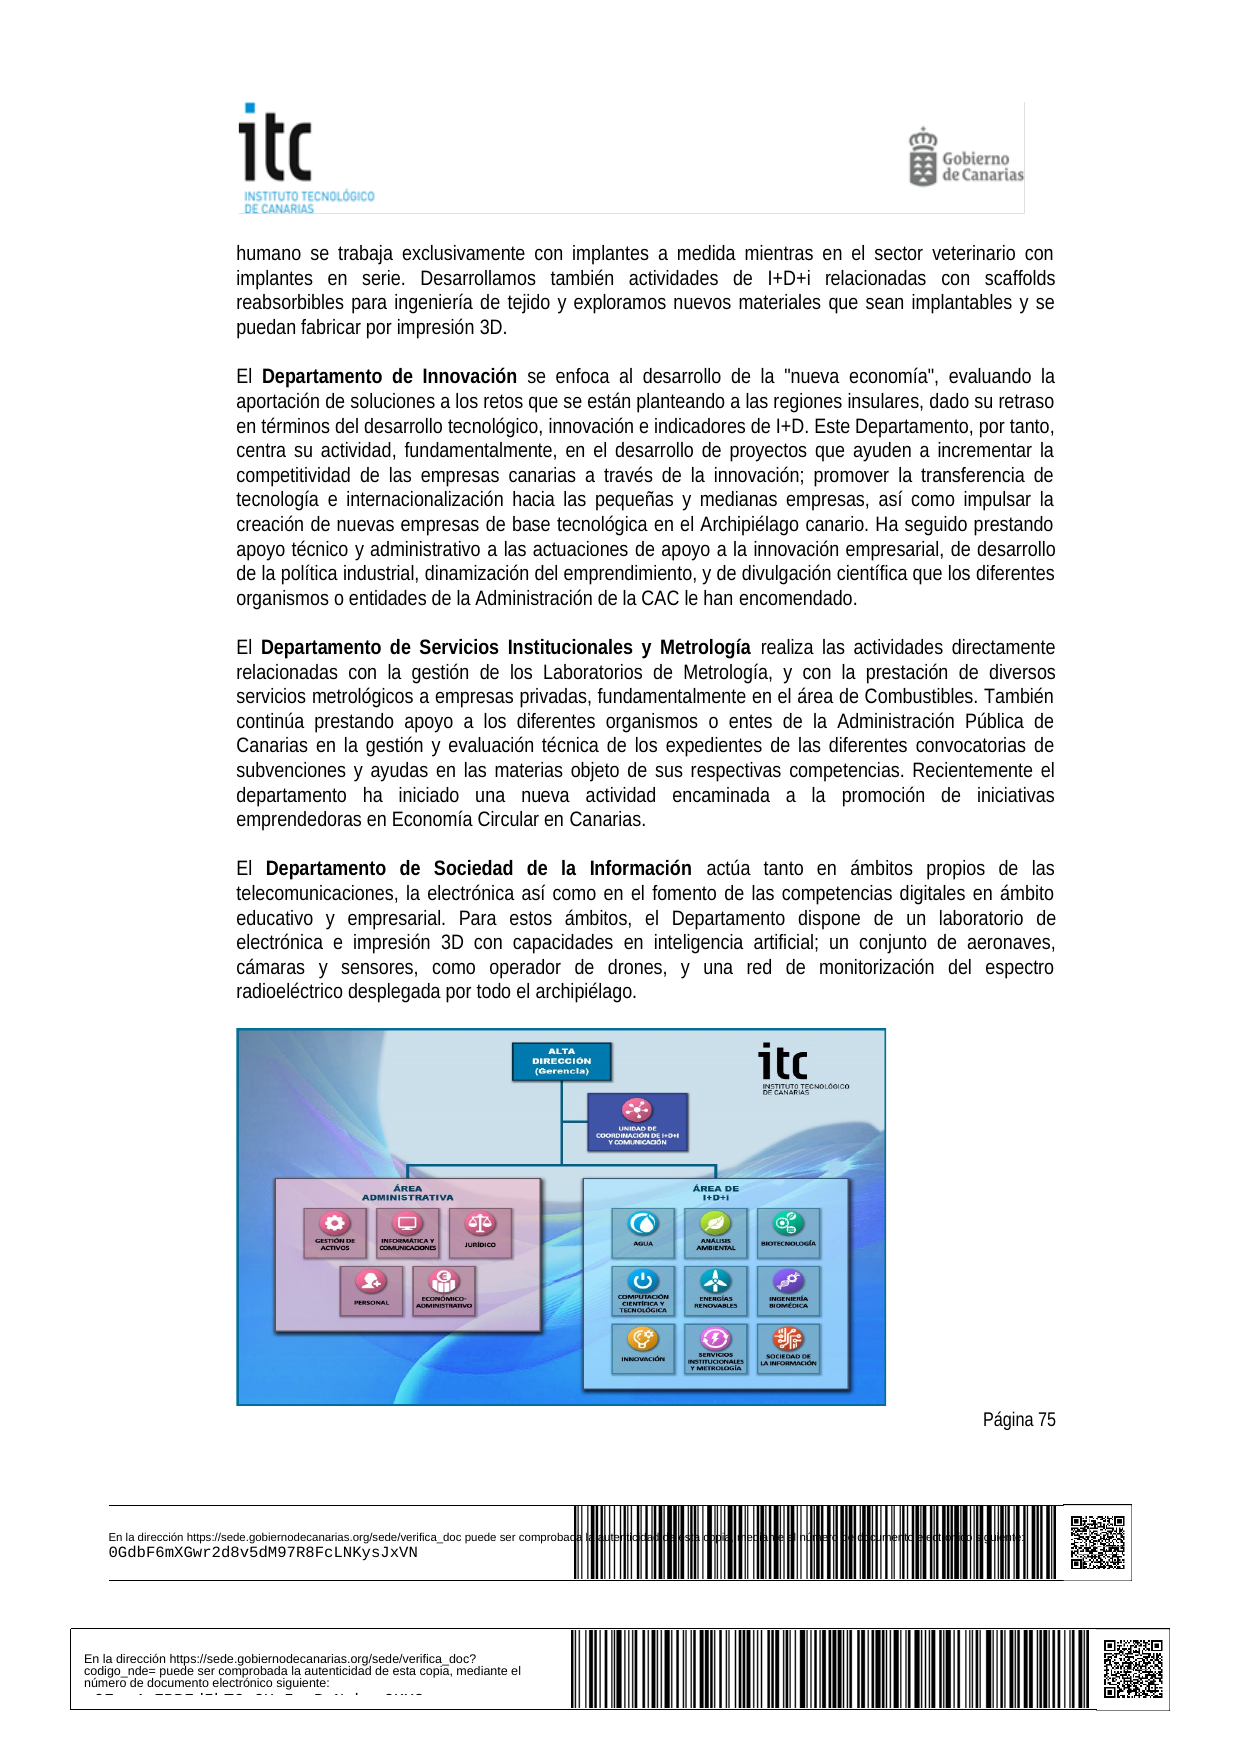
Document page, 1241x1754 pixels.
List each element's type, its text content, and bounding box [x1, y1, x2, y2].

picture [574, 1506, 1056, 1579]
text El Departamento de Sociedad de la Información actúa tanto en ámbitos propios de las telecomunicaciones, la electrónica así como en el fomento de las competencias digitales en ámbito educativo y empresarial. Para estos ámbitos, el Departamento dispone de un laboratorio de electrónica e impresión 3D con capacidades en inteligencia artificial; un conjunto de aeronaves, cámaras y sensores, como operador de drones, y una red de monitorización del espectro radioeléctrico desplegada por todo el archipiélago. [236, 856, 1056, 1003]
text El Departamento de Servicios Institucionales y Metrología realiza las actividades directamente relacionadas con la gestión de los Laboratorios de Metrología, y con la prestación de diversos servicios metrológicos a empresas privadas, fundamentalmente en el área de Combustibles. También continúa prestando apoyo a los diferentes organismos o entes de la Administración Pública de Canarias en la gestión y evaluación técnica de los expedientes de las diferentes convocatorias de subvenciones y ayudas en las materias objeto de sus respectivas competencias. Recientemente el departamento ha iniciado una nueva actividad encaminada a la promoción de iniciativas emprendedoras en Economía Circular en Canarias. [236, 635, 1056, 831]
picture [1063, 1504, 1132, 1581]
picture [1096, 1628, 1170, 1711]
picture [239, 1031, 884, 1404]
text El Departamento de Innovación se enfoca al desarrollo de la "nueva economía", evaluando la aportación de soluciones a los retos que se están planteando a las regiones insulares, dado su retraso en términos del desarrollo tecnológico, innovación e indicadores de I+D. Este Departamento, por tanto, centra su actividad, fundamentalmente, en el desarrollo de proyectos que ayuden a incrementar la competitividad de las empresas canarias a través de la innovación; promover la transferencia de tecnología e internacionalización hacia las pequeñas y medianas empresas, así como impulsar la creación de nuevas empresas de base tecnológica en el Archipiélago canario. Ha seguido prestando apoyo técnico y administrativo a las actuaciones de apoyo a la innovación empresarial, de desarrollo de la política industrial, dinamización del emprendimiento, y de divulgación científica que los diferentes organismos o entidades de la Administración de la CAC le han encomendado. [236, 364, 1056, 609]
picture [571, 1630, 1089, 1708]
text humano se trabaja exclusivamente con implantes a medida mientras en el sector veterinario con implantes en serie. Desarrollamos también actividades de I+D+i relacionadas con scaffolds reabsorbibles para ingeniería de tejido y exploramos nuevos materiales que sean implantables y se puedan fabricar por impresión 3D. [236, 241, 1056, 339]
picture [238, 102, 1026, 215]
